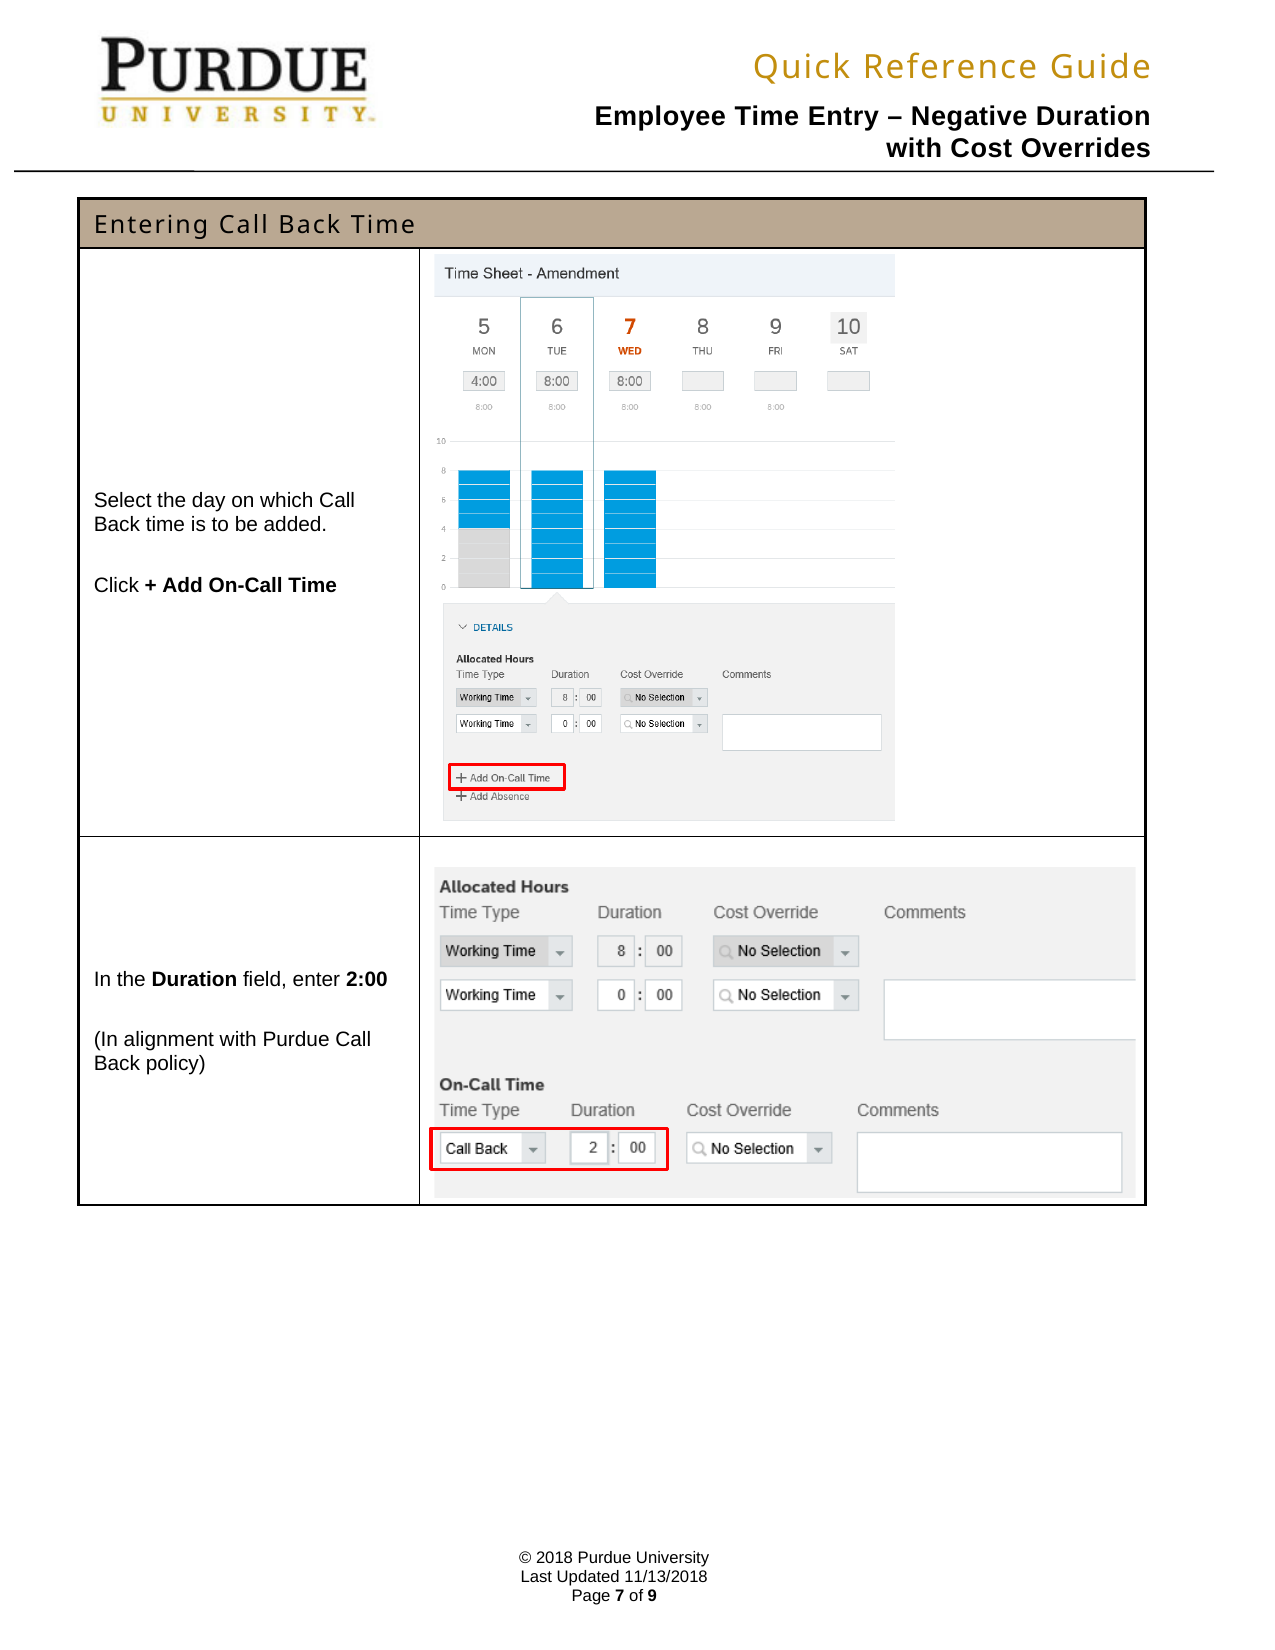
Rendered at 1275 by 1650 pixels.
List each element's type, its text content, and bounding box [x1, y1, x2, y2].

table_cell Select the day on which Call Back time is to be added. Click + Add On-Call Time [80, 249, 419, 836]
picture [434, 867, 1136, 1198]
picture [86, 30, 384, 128]
table_header Entering Call Back Time [80, 200, 1144, 247]
picture [434, 1130, 666, 1168]
picture [434, 254, 895, 830]
table_cell [420, 249, 1144, 836]
table_cell In the Duration field, enter 2:00 (In alignment with Purdue Call Back policy) [80, 837, 419, 1204]
table_cell [420, 837, 1144, 1204]
